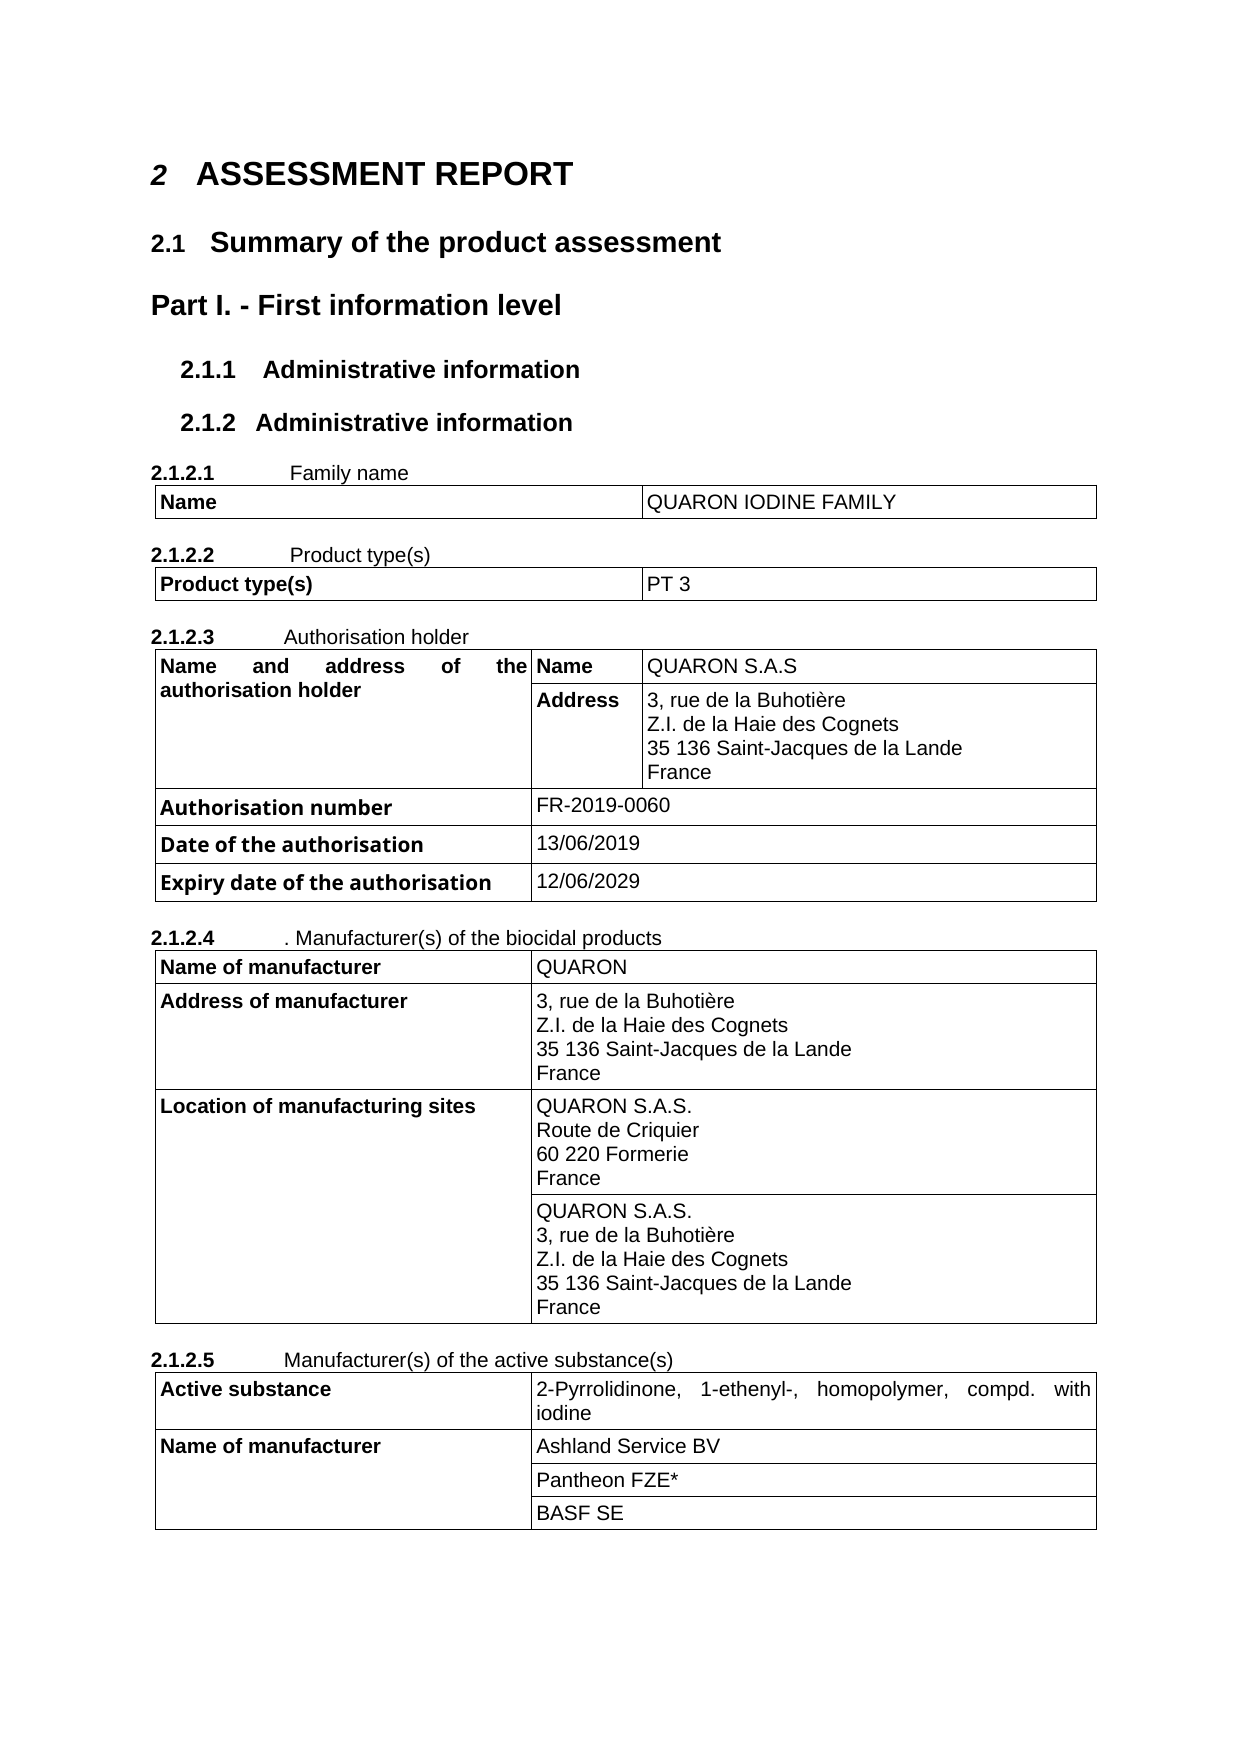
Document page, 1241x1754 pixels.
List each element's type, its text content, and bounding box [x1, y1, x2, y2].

table_cell Name of manufacturer [156, 1430, 531, 1529]
table_header QUARON IODINE FAMILY [643, 486, 1096, 518]
table_cell [156, 1194, 531, 1323]
table_cell 3, rue de la Buhotière Z.I. de la Haie des Cognets 35 136 Saint-Jacques de la Lande France [643, 684, 1096, 788]
subtitle Authorisation holder [151, 625, 1110, 649]
subtitle Family name [151, 461, 1110, 484]
table_cell Date of the authorisation [156, 826, 531, 863]
subtitle Administrative information [180, 355, 1110, 384]
table_cell BASF SE [532, 1497, 1096, 1529]
subtitle Administrative information [180, 408, 1110, 436]
subtitle Summary of the product assessment [151, 226, 1110, 259]
table_cell Authorisation number [156, 789, 531, 825]
table_header QUARON [532, 951, 1096, 983]
table_header Name of manufacturer [156, 951, 531, 983]
table_header Name [532, 650, 642, 682]
table_cell Expiry date of the authorisation [156, 864, 531, 901]
subtitle Product type(s) [151, 543, 1110, 567]
table_cell 3, rue de la Buhotière Z.I. de la Haie des Cognets 35 136 Saint-Jacques de la Lande France [532, 984, 1096, 1088]
table_cell 13/06/2019 [532, 826, 1096, 863]
table_cell Ashland Service BV [532, 1430, 1096, 1462]
table_header Name [156, 486, 642, 518]
table_cell QUARON S.A.S. 3, rue de la Buhotière Z.I. de la Haie des Cognets 35 136 Saint-Jacques de la Lande France [532, 1195, 1096, 1323]
table_cell Location of manufacturing sites [156, 1090, 531, 1194]
subtitle Manufacturer(s) of the active substance(s) [151, 1348, 1110, 1372]
table_cell FR-2019-0060 [532, 789, 1096, 825]
table_header Active substance [156, 1373, 531, 1429]
table_header QUARON S.A.S [643, 650, 1096, 682]
table_header PT 3 [643, 568, 1096, 600]
table_cell 12/06/2029 [532, 864, 1096, 901]
table_cell Address [532, 684, 642, 788]
table_cell Address of manufacturer [156, 984, 531, 1088]
table_header Product type(s) [156, 568, 642, 600]
table_header Name and address of the authorisation holder [156, 650, 531, 788]
table_cell Pantheon FZE* [532, 1464, 1096, 1496]
text Part I. - First information level [151, 288, 1110, 321]
subtitle ASSESSMENT REPORT [151, 153, 1110, 192]
table_cell QUARON S.A.S. Route de Criquier 60 220 Formerie France [532, 1090, 1096, 1194]
subtitle . Manufacturer(s) of the biocidal products [151, 926, 1110, 950]
table_header 2-Pyrrolidinone, 1-ethenyl-, homopolymer, compd. with iodine [532, 1373, 1096, 1429]
